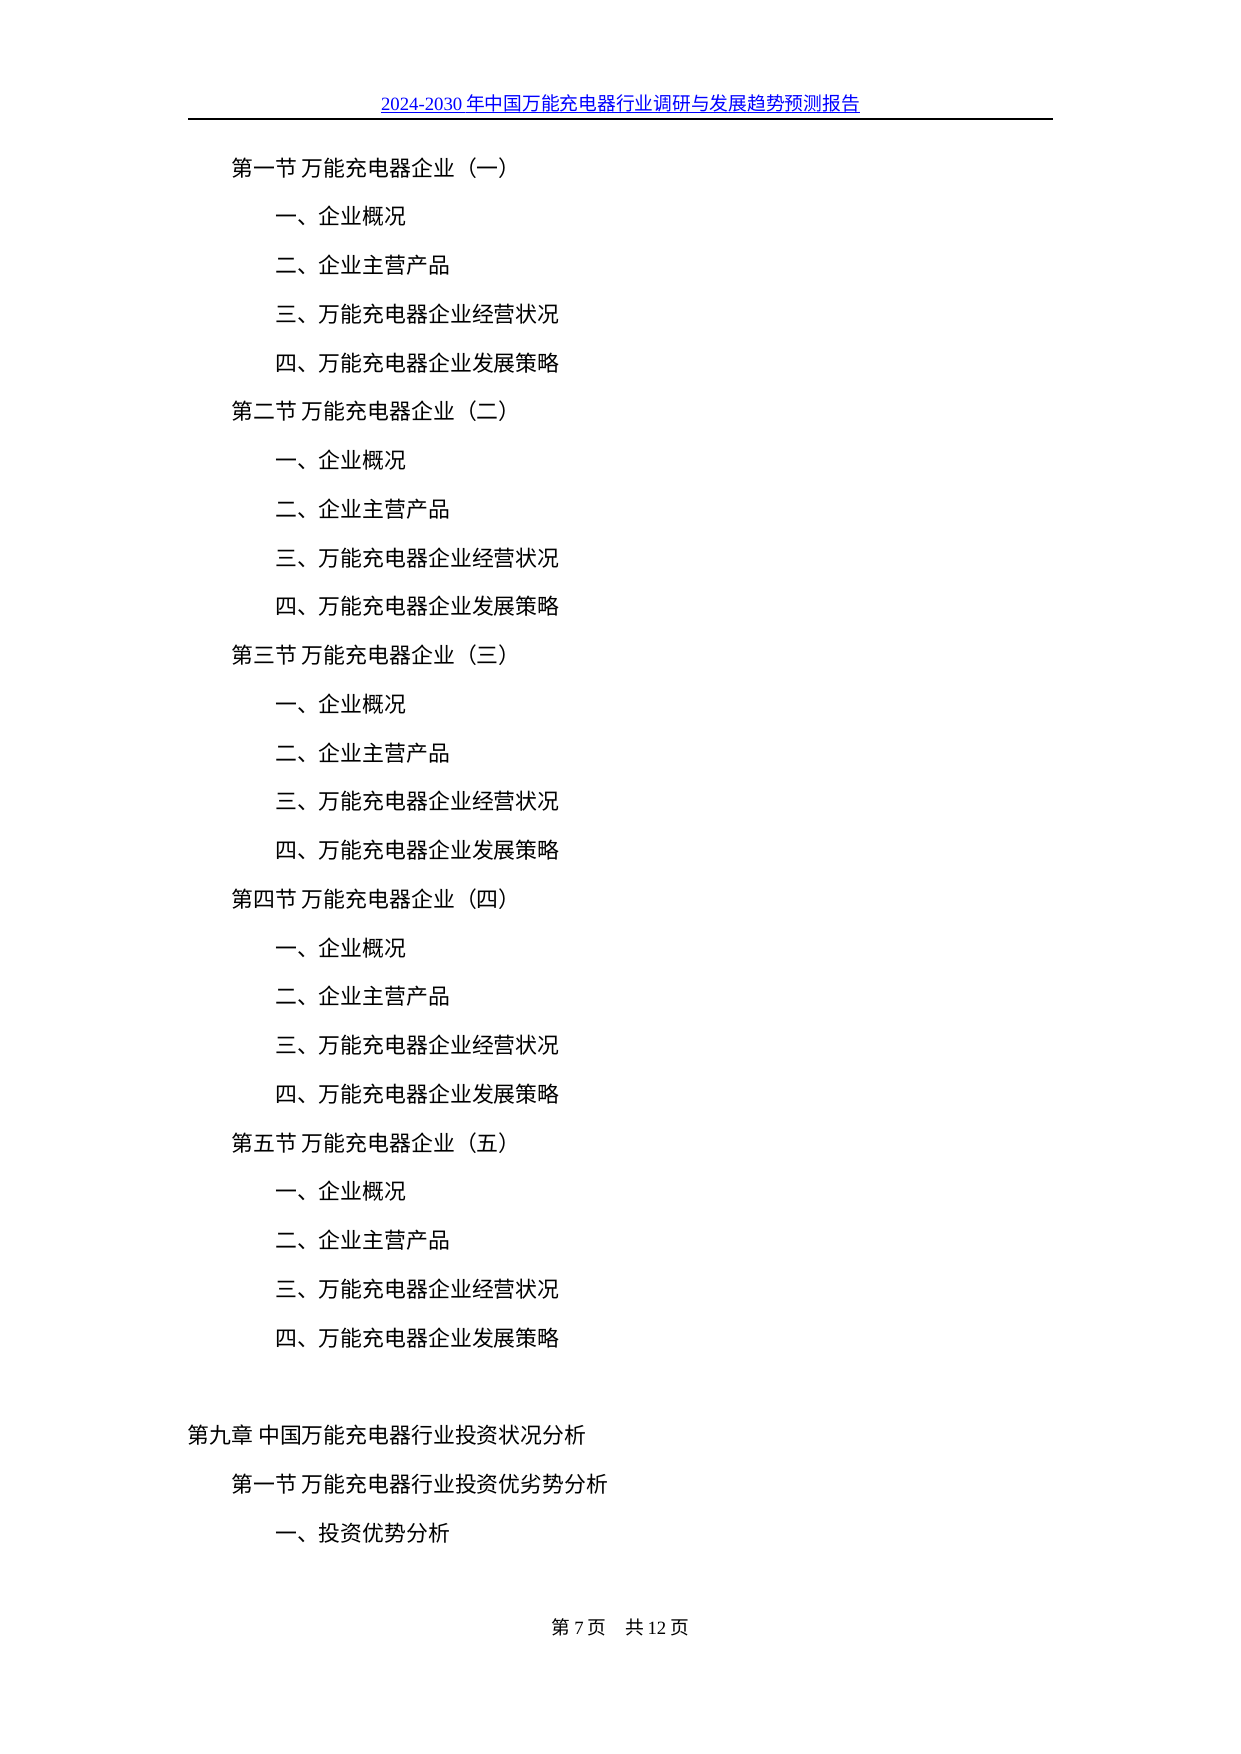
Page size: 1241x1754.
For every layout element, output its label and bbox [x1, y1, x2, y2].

text [187, 150, 1053, 1548]
